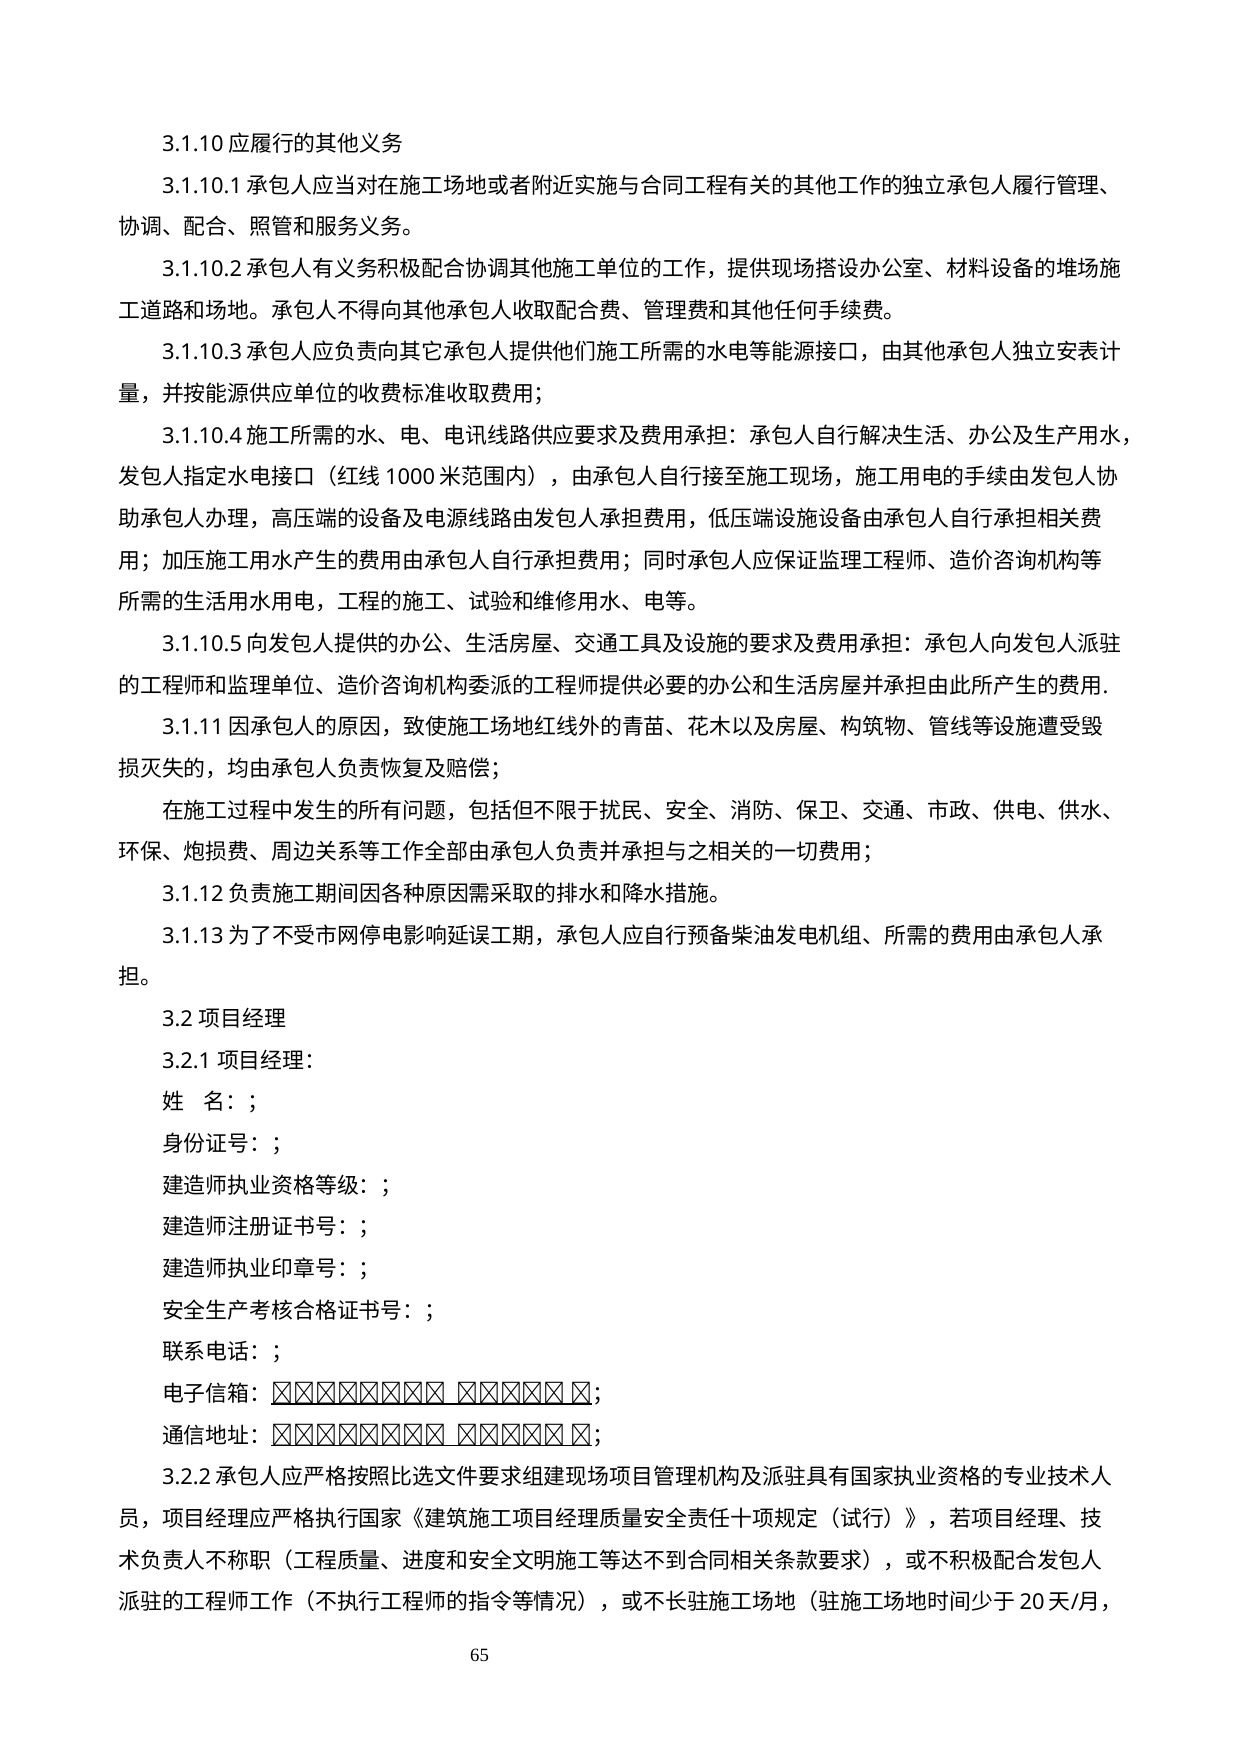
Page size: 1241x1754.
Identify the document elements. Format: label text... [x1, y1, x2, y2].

text 3.1.13为了不受市网停电影响延误工期，承包人应自行预备柴油发电机组、所需的费用由承包人承担。 [118, 910, 1122, 993]
text 3.1.10.4施工所需的水、电、电讯线路供应要求及费用承担：承包人自行解决生活、办公及生产用水，发包人指定水电接口（红线1000米范围内），由承包人自行接至施工现场，施工用电的手续由发包人协助承包人办理，高压端的设备及电源线路由发包人承担费用，低压端设施设备由承包人自行承担相关费用；加压施工用水产生的费用由承包人自行承担费用；同时承包人应保证监理工程师、造价咨询机构等所需的生活用水用电，工程的施工、试验和维修用水、电等。 [118, 410, 1122, 618]
text 3.1.10.3承包人应负责向其它承包人提供他们施工所需的水电等能源接口，由其他承包人独立安表计量，并按能源供应单位的收费标准收取费用； [118, 326, 1122, 410]
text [118, 1451, 1122, 1618]
text 建造师执业印章号：； [118, 1243, 1122, 1285]
text 身份证号：； [118, 1118, 1122, 1160]
text 联系电话：； [118, 1326, 1122, 1368]
text 3.1.11因承包人的原因，致使施工场地红线外的青苗、花木以及房屋、构筑物、管线等设施遭受毁损灭失的，均由承包人负责恢复及赔偿； [118, 701, 1122, 785]
text 3.1.10.1承包人应当对在施工场地或者附近实施与合同工程有关的其他工作的独立承包人履行管理、协调、配合、照管和服务义务。 [118, 160, 1122, 243]
text 建造师执业资格等级：； [118, 1160, 1122, 1201]
text 姓 名：； [118, 1076, 1122, 1118]
text 3.1.12负责施工期间因各种原因需采取的排水和降水措施。 [118, 868, 1122, 910]
text 建造师注册证书号：； [118, 1201, 1122, 1243]
text 3.2 项目经理 [118, 993, 1122, 1035]
text 3.1.10.2承包人有义务积极配合协调其他施工单位的工作，提供现场搭设办公室、材料设备的堆场施工道路和场地。承包人不得向其他承包人收取配合费、管理费和其他任何手续费。 [118, 243, 1122, 326]
text 在施工过程中发生的所有问题，包括但不限于扰民、安全、消防、保卫、交通、市政、供电、供水、环保、炮损费、周边关系等工作全部由承包人负责并承担与之相关的一切费用； [118, 785, 1122, 868]
text 3.2.1 项目经理： [118, 1035, 1122, 1076]
text 3.1.10应履行的其他义务 [118, 118, 1122, 160]
text 通信地址：  ； [118, 1410, 1122, 1451]
text 3.1.10.5向发包人提供的办公、生活房屋、交通工具及设施的要求及费用承担：承包人向发包人派驻的工程师和监理单位、造价咨询机构委派的工程师提供必要的办公和生活房屋并承担由此所产生的费用. [118, 618, 1122, 701]
text 电子信箱：  ； [118, 1368, 1122, 1410]
text 安全生产考核合格证书号：； [118, 1285, 1122, 1326]
